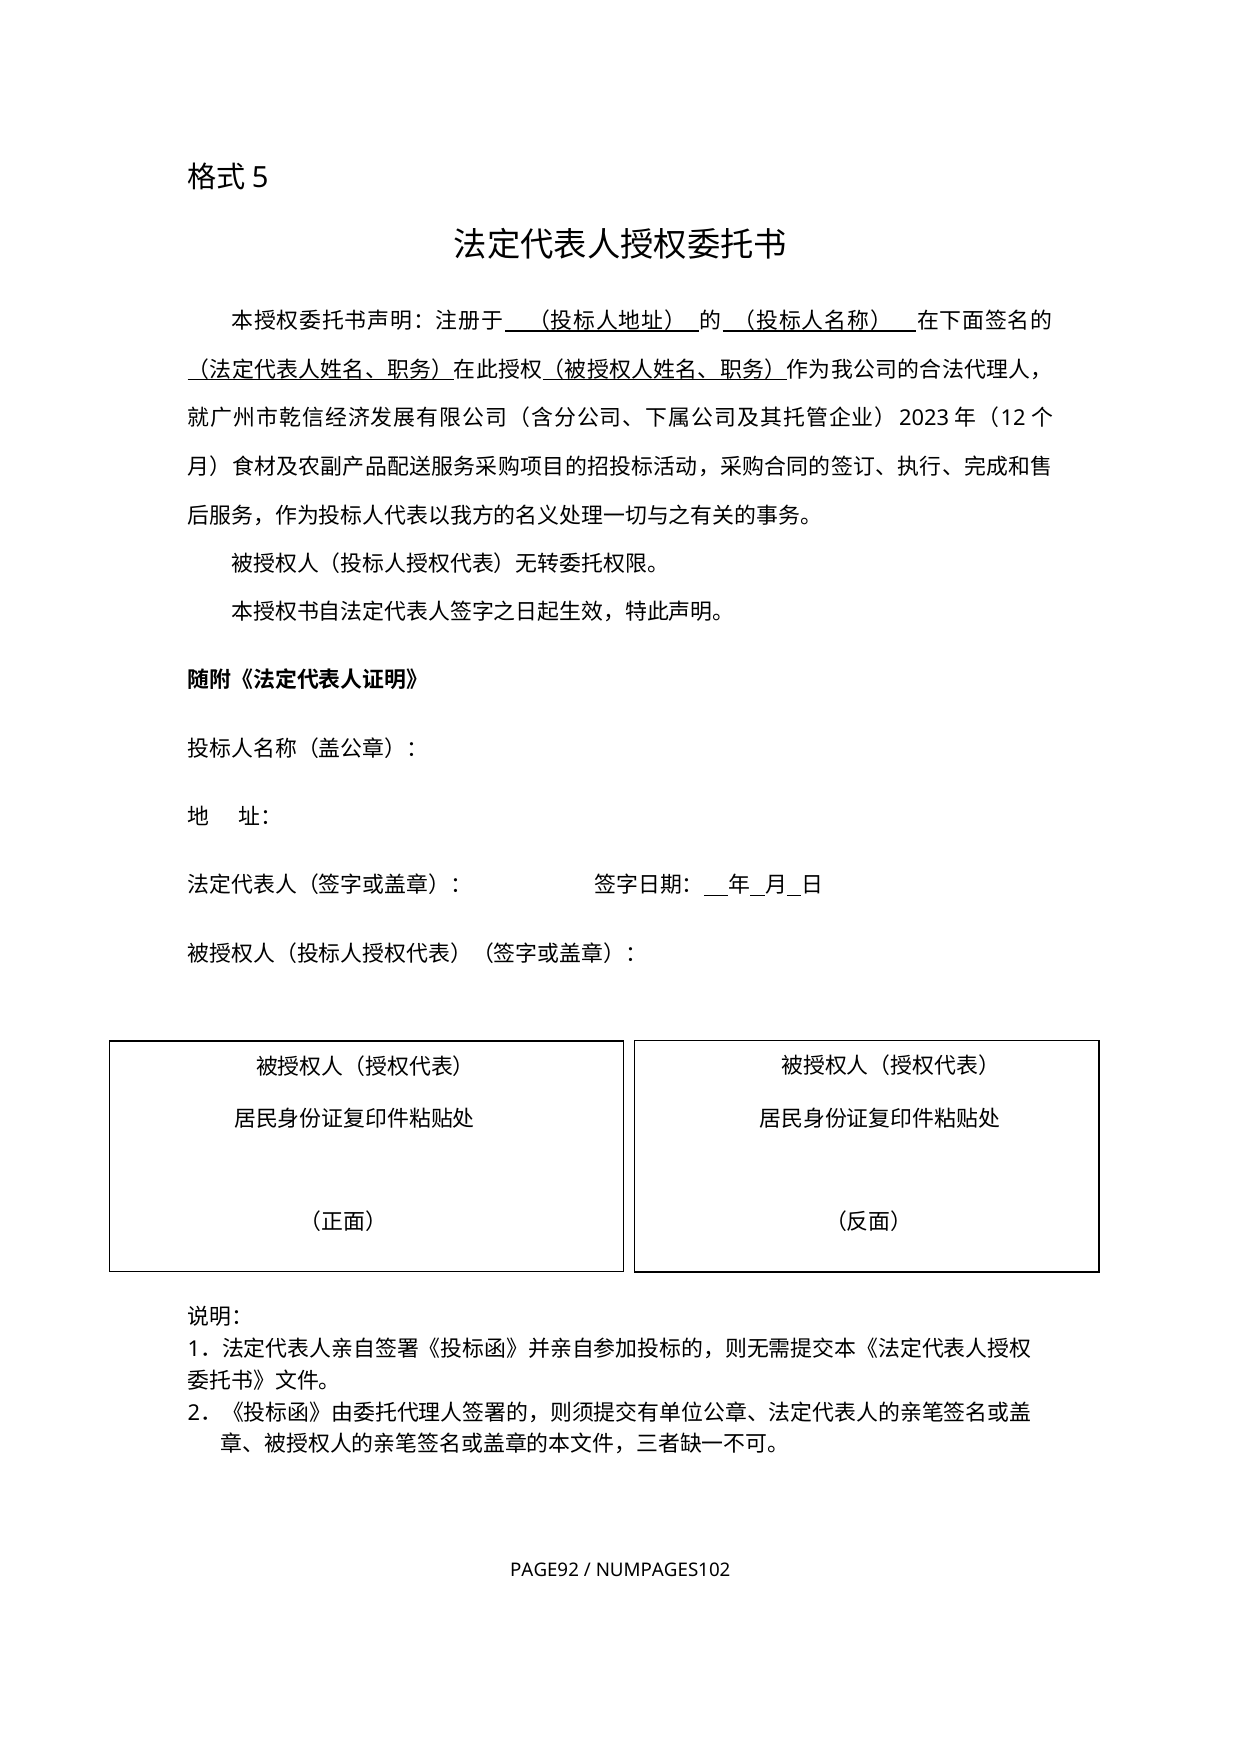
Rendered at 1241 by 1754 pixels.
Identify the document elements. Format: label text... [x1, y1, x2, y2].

text 被授权人（投标人授权代表）无转委托权限。 [187, 546, 1053, 578]
text 1．法定代表人亲自签署《投标函》并亲自参加投标的，则无需提交本《法定代表人授权委托书》文件。 [187, 1331, 1053, 1394]
subtitle 法定代表人授权委托书 [187, 218, 1053, 266]
text 投标人名称（盖公章）： [187, 731, 1053, 762]
text 地 址： [187, 799, 1053, 831]
text 随附《法定代表人证明》 [187, 662, 1053, 694]
text 本授权书自法定代表人签字之日起生效，特此声明。 [187, 594, 1053, 626]
text 格式5 [187, 151, 1053, 197]
text 法定代表人（签字或盖章）： 签字日期： 年 月 日 [187, 867, 1053, 899]
text 被授权人（投标人授权代表）（签字或盖章）： [187, 936, 1053, 967]
text 本授权委托书声明：注册于 （投标人地址） 的 （投标人名称） 在下面签名的（法定代表人姓名、职务）在此授权（被授权人姓名、职务）作为我公司的合法代理人，就广州市乾信经济发展有限公司（含分公司、下属公司及其托管企业）2023年（12个月）食材及农副产品配送服务采购项目的招投标活动，采购合同的签订、执行、完成和售后服务，作为投标人代表以我方的名义处理一切与之有关的事务。 [187, 302, 1053, 530]
text 2．《投标函》由委托代理人签署的，则须提交有单位公章、法定代表人的亲笔签名或盖章、被授权人的亲笔签名或盖章的本文件，三者缺一不可。 [187, 1394, 1053, 1458]
text 说明： [187, 1299, 1053, 1331]
